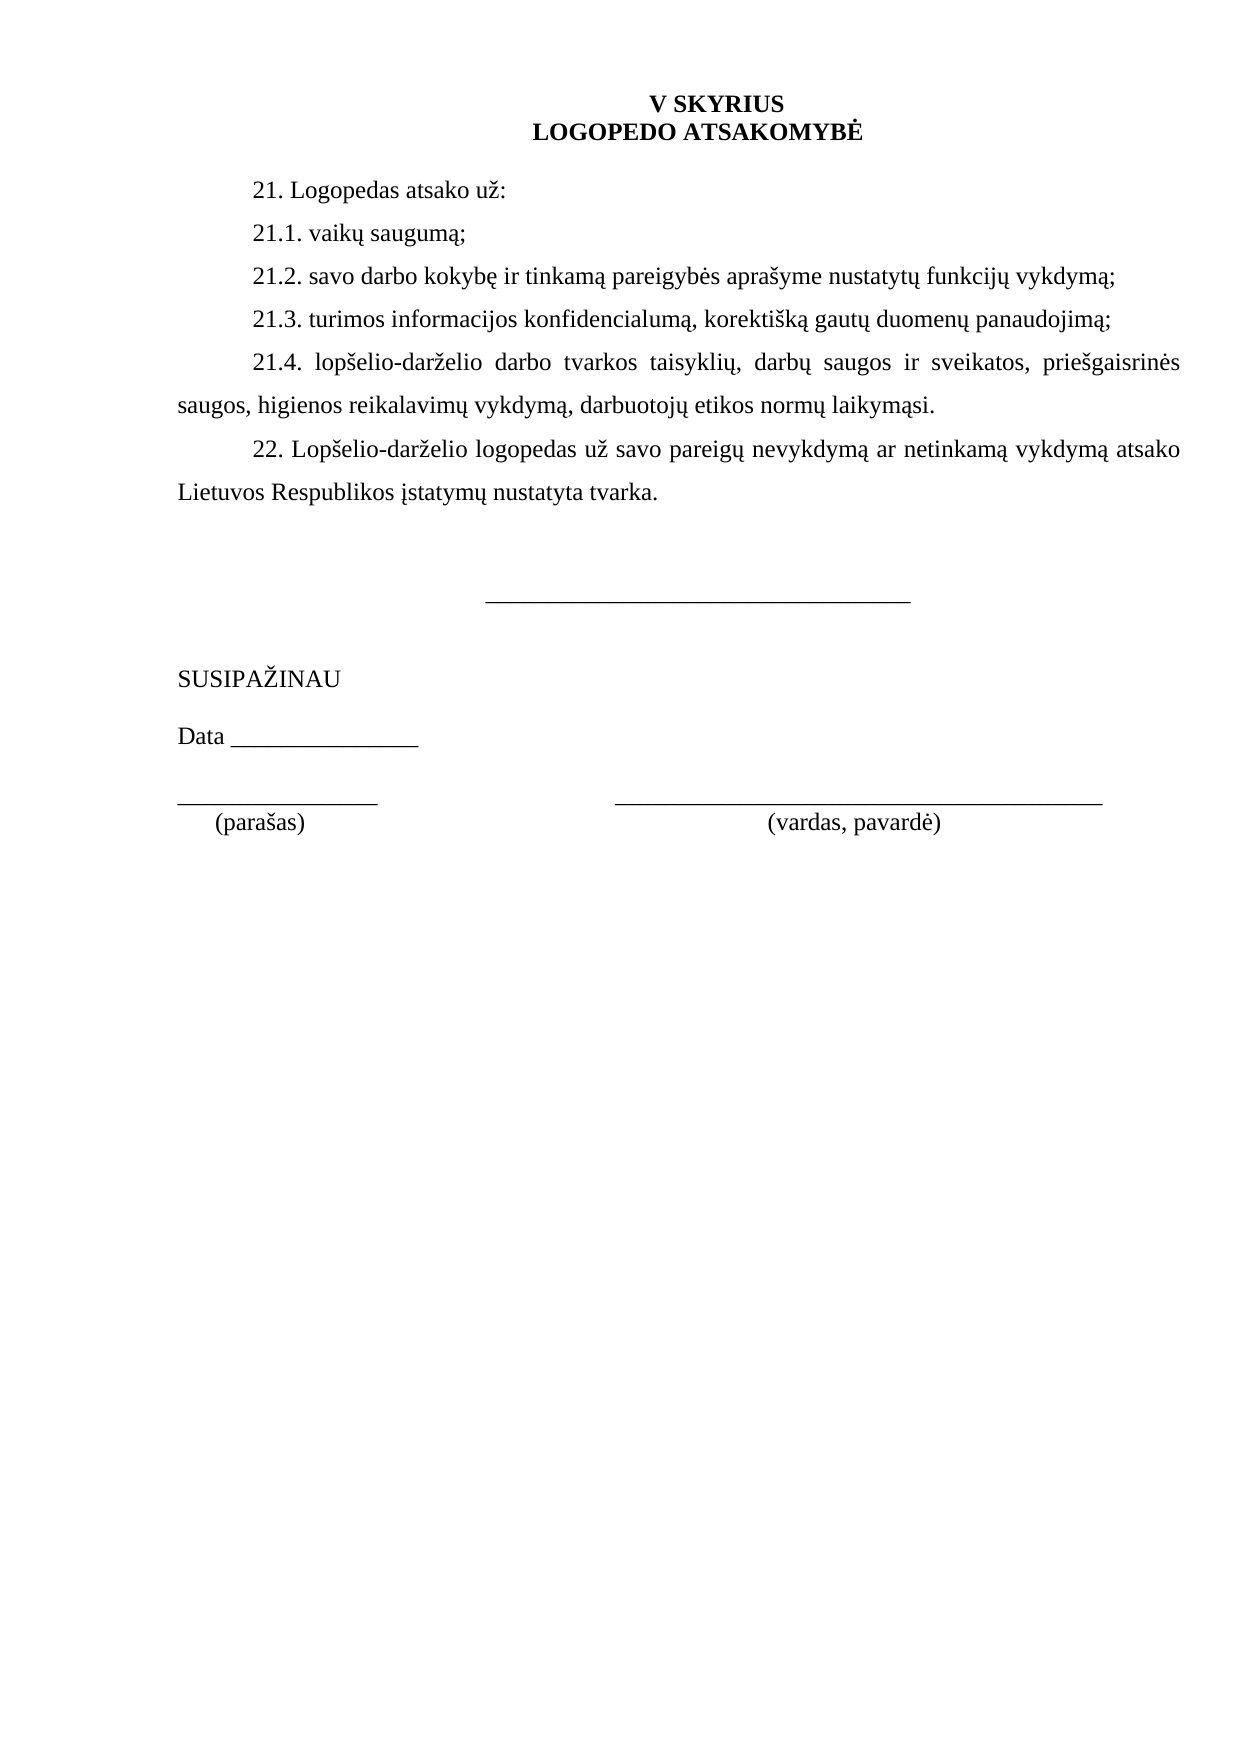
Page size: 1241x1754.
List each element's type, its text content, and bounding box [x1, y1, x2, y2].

text ________________ _______________________________________ [177, 779, 1181, 807]
text (parašas) (vardas, pavardė) [177, 807, 1181, 836]
text Data _______________ [177, 721, 1181, 750]
text V SKYRIUS [177, 89, 1181, 117]
text 21.3. turimos informacijos konfidencialumą, korektišką gautų duomenų panaudojimą; [177, 304, 1181, 333]
text SUSIPAŽINAU [177, 664, 1181, 692]
text __________________________________ [215, 577, 1181, 635]
text 21. Logopedas atsako už: [177, 175, 1181, 204]
text LOGOPEDO ATSAKOMYBĖ [215, 117, 1181, 146]
text 22. Lopšelio-darželio logopedas už savo pareigų nevykdymą ar netinkamą vykdymą atsako Lietuvos Respublikos įstatymų nustatyta tvarka. [177, 434, 1181, 506]
text 21.1. vaikų saugumą; [177, 218, 1181, 247]
text 21.4. lopšelio-darželio darbo tvarkos taisyklių, darbų saugos ir sveikatos, priešgaisrinės saugos, higienos reikalavimų vykdymą, darbuotojų etikos normų laikymąsi. [177, 347, 1181, 419]
text 21.2. savo darbo kokybę ir tinkamą pareigybės aprašyme nustatytų funkcijų vykdymą; [177, 261, 1181, 290]
